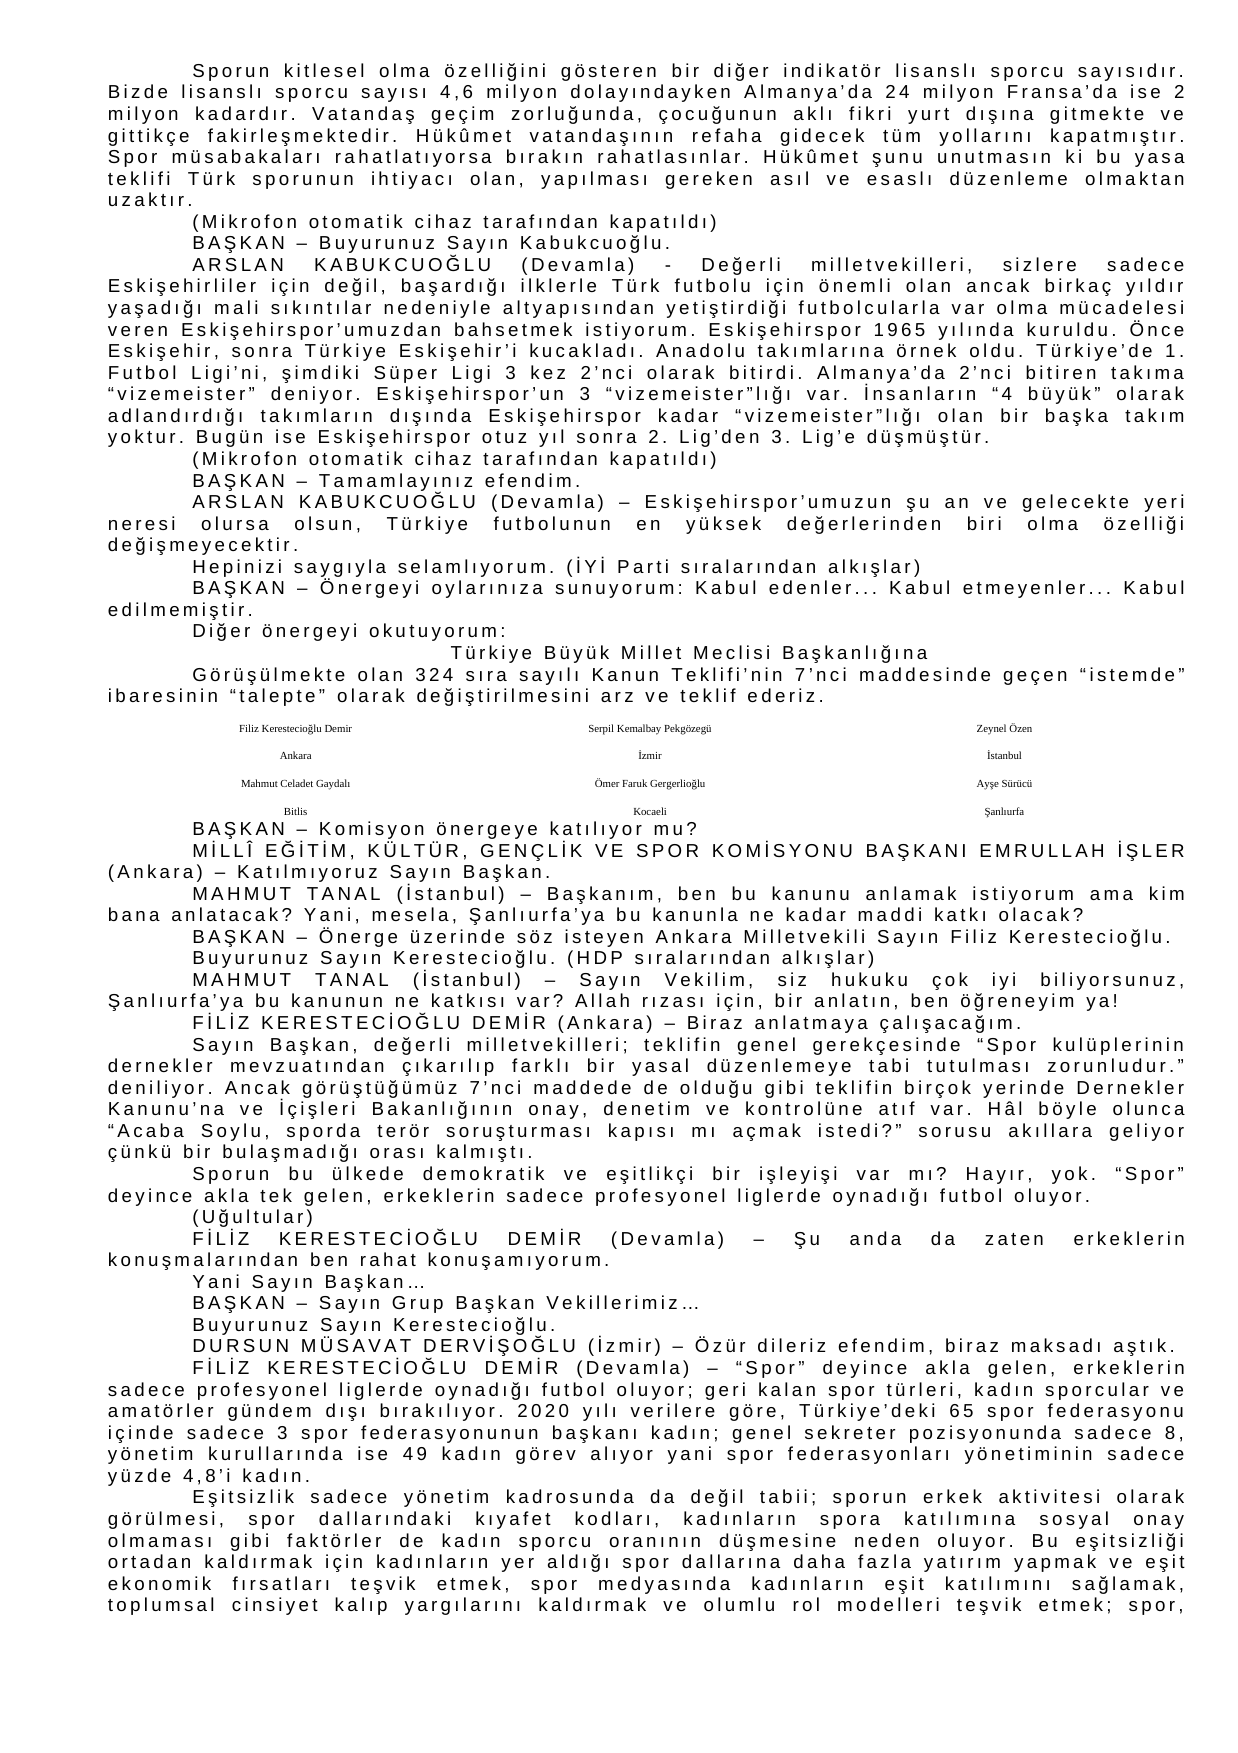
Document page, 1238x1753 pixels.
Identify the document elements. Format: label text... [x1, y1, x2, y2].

text FİLİZ KERESTECİOĞLU DEMİR (Ankara) – Biraz anlatmaya çalışacağım. [108, 1012, 1186, 1033]
text (Mikrofon otomatik cihaz tarafından kapatıldı) [108, 448, 1186, 469]
text Buyurunuz Sayın Kerestecioğlu. (HDP sıralarından alkışlar) [108, 947, 1186, 969]
text BAŞKAN – Önergeyi oylarınıza sunuyorum: Kabul edenler... Kabul etmeyenler... Kabul edilmemiştir. [108, 577, 1186, 620]
text FİLİZ KERESTECİOĞLU DEMİR (Devamla) – “Spor” deyince akla gelen, erkeklerin sadece profesyonel liglerde oynadığı futbol oluyor; geri kalan spor türleri, kadın sporcular ve amatörler gündem dışı bırakılıyor. 2020 yılı verilere göre, Türkiye’deki 65 spor federasyonu içinde sadece 3 spor federasyonunun başkanı kadın; genel sekreter pozisyonunda sadece 8, yönetim kurullarında ise 49 kadın görev alıyor yani spor federasyonları yönetiminin sadece yüzde 4,8’i kadın. [108, 1357, 1186, 1486]
text MAHMUT TANAL (İstanbul) – Sayın Vekilim, siz hukuku çok iyi biliyorsunuz, Şanlıurfa’ya bu kanunun ne katkısı var? Allah rızası için, bir anlatın, ben öğreneyim ya! [108, 969, 1186, 1012]
text Filiz Kerestecioğlu Demir Serpil Kemalbay Pekgözegü Zeynel Özen [108, 713, 1186, 734]
text BAŞKAN – Önerge üzerinde söz isteyen Ankara Milletvekili Sayın Filiz Kerestecioğlu. [108, 926, 1186, 947]
text DURSUN MÜSAVAT DERVİŞOĞLU (İzmir) – Özür dileriz efendim, biraz maksadı aştık. [108, 1335, 1186, 1357]
text Bitlis Kocaeli Şanlıurfa [108, 796, 1186, 818]
text Hepinizi saygıyla selamlıyorum. (İYİ Parti sıralarından alkışlar) [108, 556, 1186, 577]
text BAŞKAN – Sayın Grup Başkan Vekillerimiz… [108, 1292, 1186, 1314]
text Sporun bu ülkede demokratik ve eşitlikçi bir işleyişi var mı? Hayır, yok. “Spor” deyince akla tek gelen, erkeklerin sadece profesyonel liglerde oynadığı futbol oluyor. [108, 1163, 1186, 1206]
text Sporun kitlesel olma özelliğini gösteren bir diğer indikatör lisanslı sporcu sayısıdır. Bizde lisanslı sporcu sayısı 4,6 milyon dolayındayken Almanya’da 24 milyon Fransa’da ise 2 milyon kadardır. Vatandaş geçim zorluğunda, çocuğunun aklı fikri yurt dışına gitmekte ve gittikçe fakirleşmektedir. Hükûmet vatandaşının refaha gidecek tüm yollarını kapatmıştır. Spor müsabakaları rahatlatıyorsa bırakın rahatlasınlar. Hükûmet şunu unutmasın ki bu yasa teklifi Türk sporunun ihtiyacı olan, yapılması gereken asıl ve esaslı düzenleme olmaktan uzaktır. [108, 60, 1186, 211]
text ARSLAN KABUKCUOĞLU (Devamla) - Değerli milletvekilleri, sizlere sadece Eskişehirliler için değil, başardığı ilklerle Türk futbolu için önemli olan ancak birkaç yıldır yaşadığı mali sıkıntılar nedeniyle altyapısından yetiştirdiği futbolcularla var olma mücadelesi veren Eskişehirspor’umuzdan bahsetmek istiyorum. Eskişehirspor 1965 yılında kuruldu. Önce Eskişehir, sonra Türkiye Eskişehir’i kucakladı. Anadolu takımlarına örnek oldu. Türkiye’de 1. Futbol Ligi’ni, şimdiki Süper Ligi 3 kez 2’nci olarak bitirdi. Almanya’da 2’nci bitiren takıma “vizemeister” deniyor. Eskişehirspor’un 3 “vizemeister”lığı var. İnsanların “4 büyük” olarak adlandırdığı takımların dışında Eskişehirspor kadar “vizemeister”lığı olan bir başka takım yoktur. Bugün ise Eskişehirspor otuz yıl sonra 2. Lig’den 3. Lig’e düşmüştür. [108, 254, 1186, 448]
text Buyurunuz Sayın Kerestecioğlu. [108, 1314, 1186, 1335]
text Ankara İzmir İstanbul [108, 741, 1186, 762]
text ARSLAN KABUKCUOĞLU (Devamla) – Eskişehirspor’umuzun şu an ve gelecekte yeri neresi olursa olsun, Türkiye futbolunun en yüksek değerlerinden biri olma özelliği değişmeyecektir. [108, 491, 1186, 556]
text Mahmut Celadet Gaydalı Ömer Faruk Gergerlioğlu Ayşe Sürücü [108, 768, 1186, 790]
text Diğer önergeyi okutuyorum: [108, 620, 1186, 642]
text MAHMUT TANAL (İstanbul) – Başkanım, ben bu kanunu anlamak istiyorum ama kim bana anlatacak? Yani, mesela, Şanlıurfa’ya bu kanunla ne kadar maddi katkı olacak? [108, 882, 1186, 926]
text BAŞKAN – Tamamlayınız efendim. [108, 469, 1186, 491]
text (Mikrofon otomatik cihaz tarafından kapatıldı) [108, 211, 1186, 232]
text MİLLÎ EĞİTİM, KÜLTÜR, GENÇLİK VE SPOR KOMİSYONU BAŞKANI EMRULLAH İŞLER (Ankara) – Katılmıyoruz Sayın Başkan. [108, 839, 1186, 882]
text BAŞKAN – Buyurunuz Sayın Kabukcuoğlu. [108, 232, 1186, 254]
text Sayın Başkan, değerli milletvekilleri; teklifin genel gerekçesinde “Spor kulüplerinin dernekler mevzuatından çıkarılıp farklı bir yasal düzenlemeye tabi tutulması zorunludur.” deniliyor. Ancak görüştüğümüz 7’nci maddede de olduğu gibi teklifin birçok yerinde Dernekler Kanunu’na ve İçişleri Bakanlığının onay, denetim ve kontrolüne atıf var. Hâl böyle olunca “Acaba Soylu, sporda terör soruşturması kapısı mı açmak istedi?” sorusu akıllara geliyor çünkü bir bulaşmadığı orası kalmıştı. [108, 1033, 1186, 1163]
text (Uğultular) [108, 1206, 1186, 1227]
text Türkiye Büyük Millet Meclisi Başkanlığına [108, 642, 1186, 663]
text BAŞKAN – Komisyon önergeye katılıyor mu? [108, 818, 1186, 839]
text Yani Sayın Başkan… [108, 1271, 1186, 1292]
text FİLİZ KERESTECİOĞLU DEMİR (Devamla) – Şu anda da zaten erkeklerin konuşmalarından ben rahat konuşamıyorum. [108, 1227, 1186, 1271]
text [108, 1486, 1186, 1616]
text Görüşülmekte olan 324 sıra sayılı Kanun Teklifi’nin 7’nci maddesinde geçen “istemde” ibaresinin “talepte” olarak değiştirilmesini arz ve teklif ederiz. [108, 663, 1186, 707]
